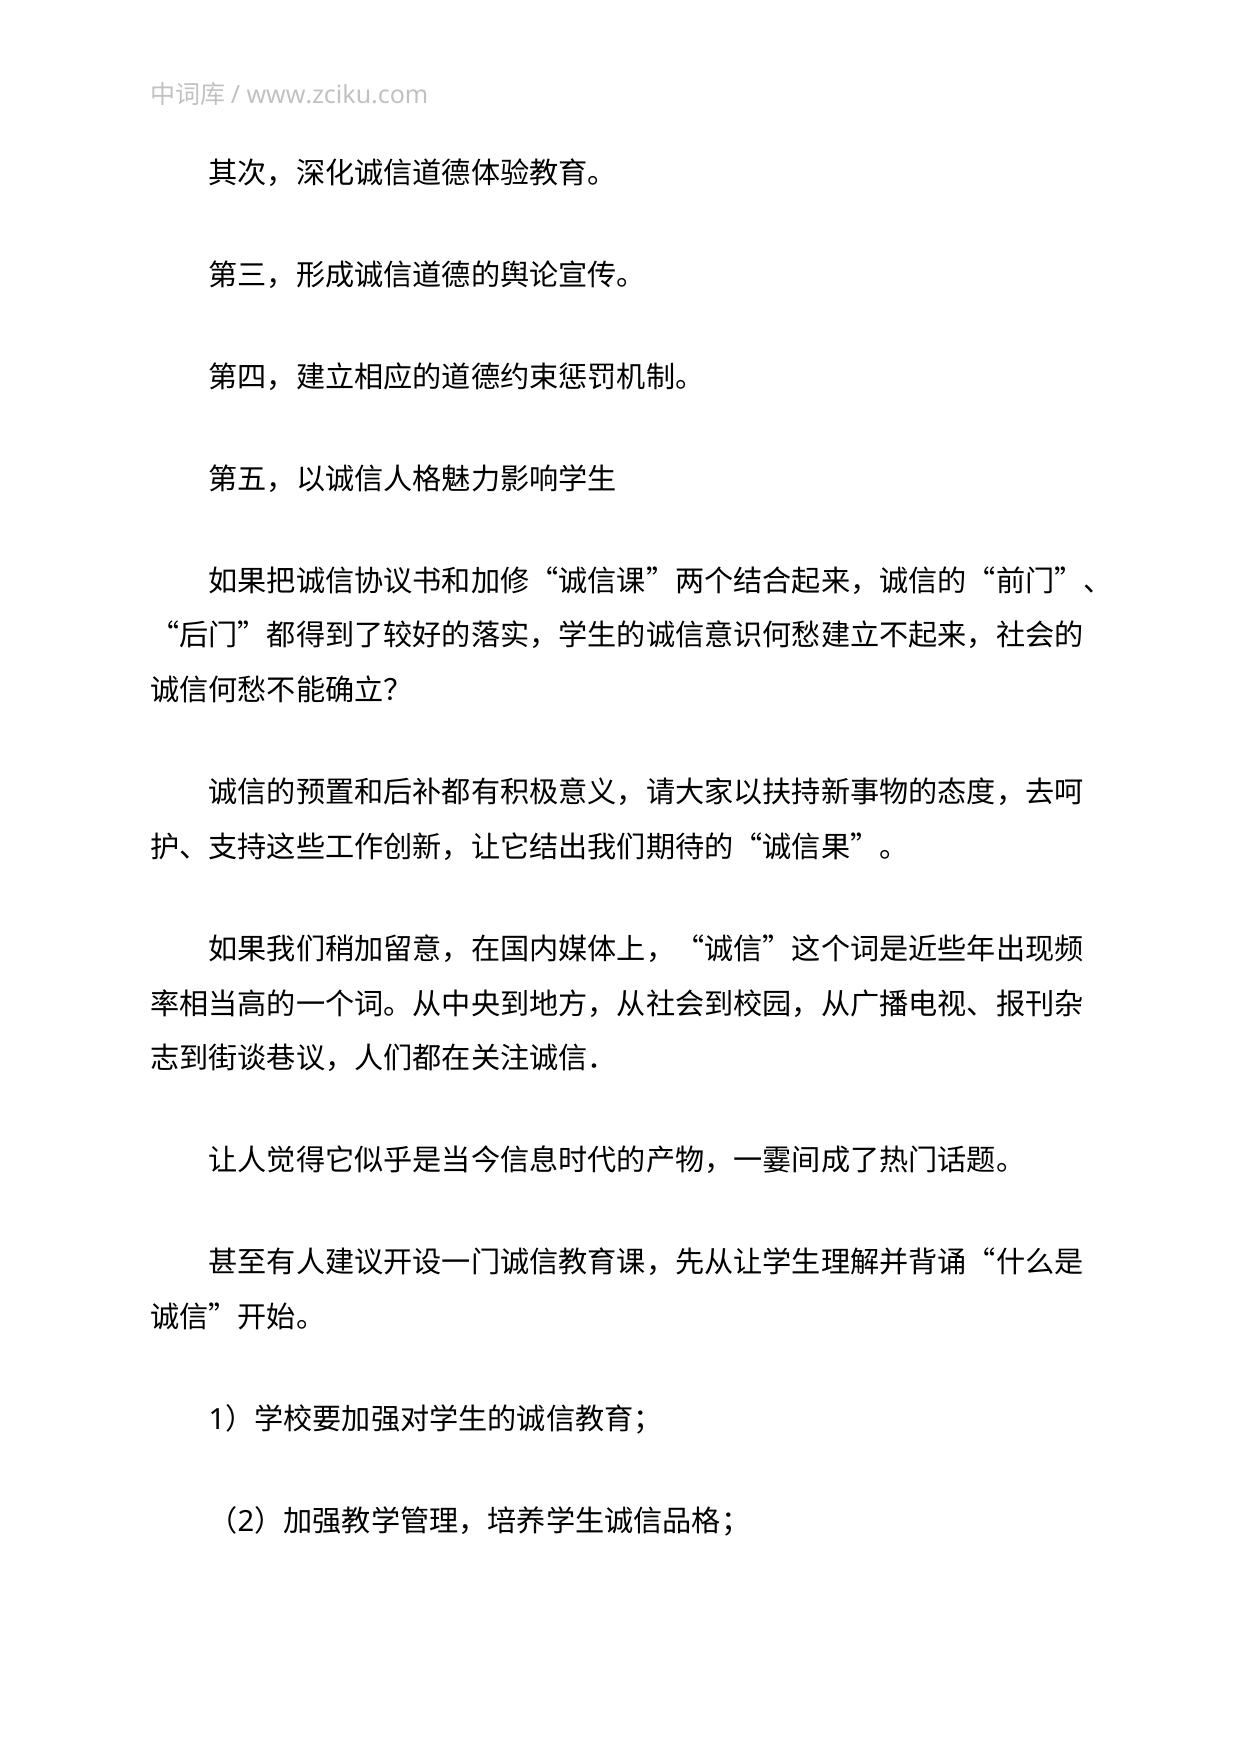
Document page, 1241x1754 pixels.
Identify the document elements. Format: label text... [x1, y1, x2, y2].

text 第四，建立相应的道德约束惩罚机制。 [150, 353, 1090, 396]
text 如果把诚信协议书和加修“诚信课”两个结合起来，诚信的“前门”、“后门”都得到了较好的落实，学生的诚信意识何愁建立不起来，社会的诚信何愁不能确立？ [150, 557, 1090, 709]
text 第三，形成诚信道德的舆论宣传。 [150, 252, 1090, 294]
text 让人觉得它似乎是当今信息时代的产物，一霎间成了热门话题。 [150, 1137, 1090, 1179]
text 如果我们稍加留意，在国内媒体上，“诚信”这个词是近些年出现频率相当高的一个词。从中央到地方，从社会到校园，从广播电视、报刊杂志到街谈巷议，人们都在关注诚信． [150, 925, 1090, 1077]
text 1）学校要加强对学生的诚信教育； [150, 1395, 1090, 1438]
text 第五，以诚信人格魅力影响学生 [150, 455, 1090, 498]
text 诚信的预置和后补都有积极意义，请大家以扶持新事物的态度，去呵护、支持这些工作创新，让它结出我们期待的“诚信果”。 [150, 769, 1090, 866]
text （2）加强教学管理，培养学生诚信品格； [150, 1497, 1090, 1540]
text 甚至有人建议开设一门诚信教育课，先从让学生理解并背诵“什么是诚信”开始。 [150, 1239, 1090, 1336]
text 其次，深化诚信道德体验教育。 [150, 150, 1090, 192]
